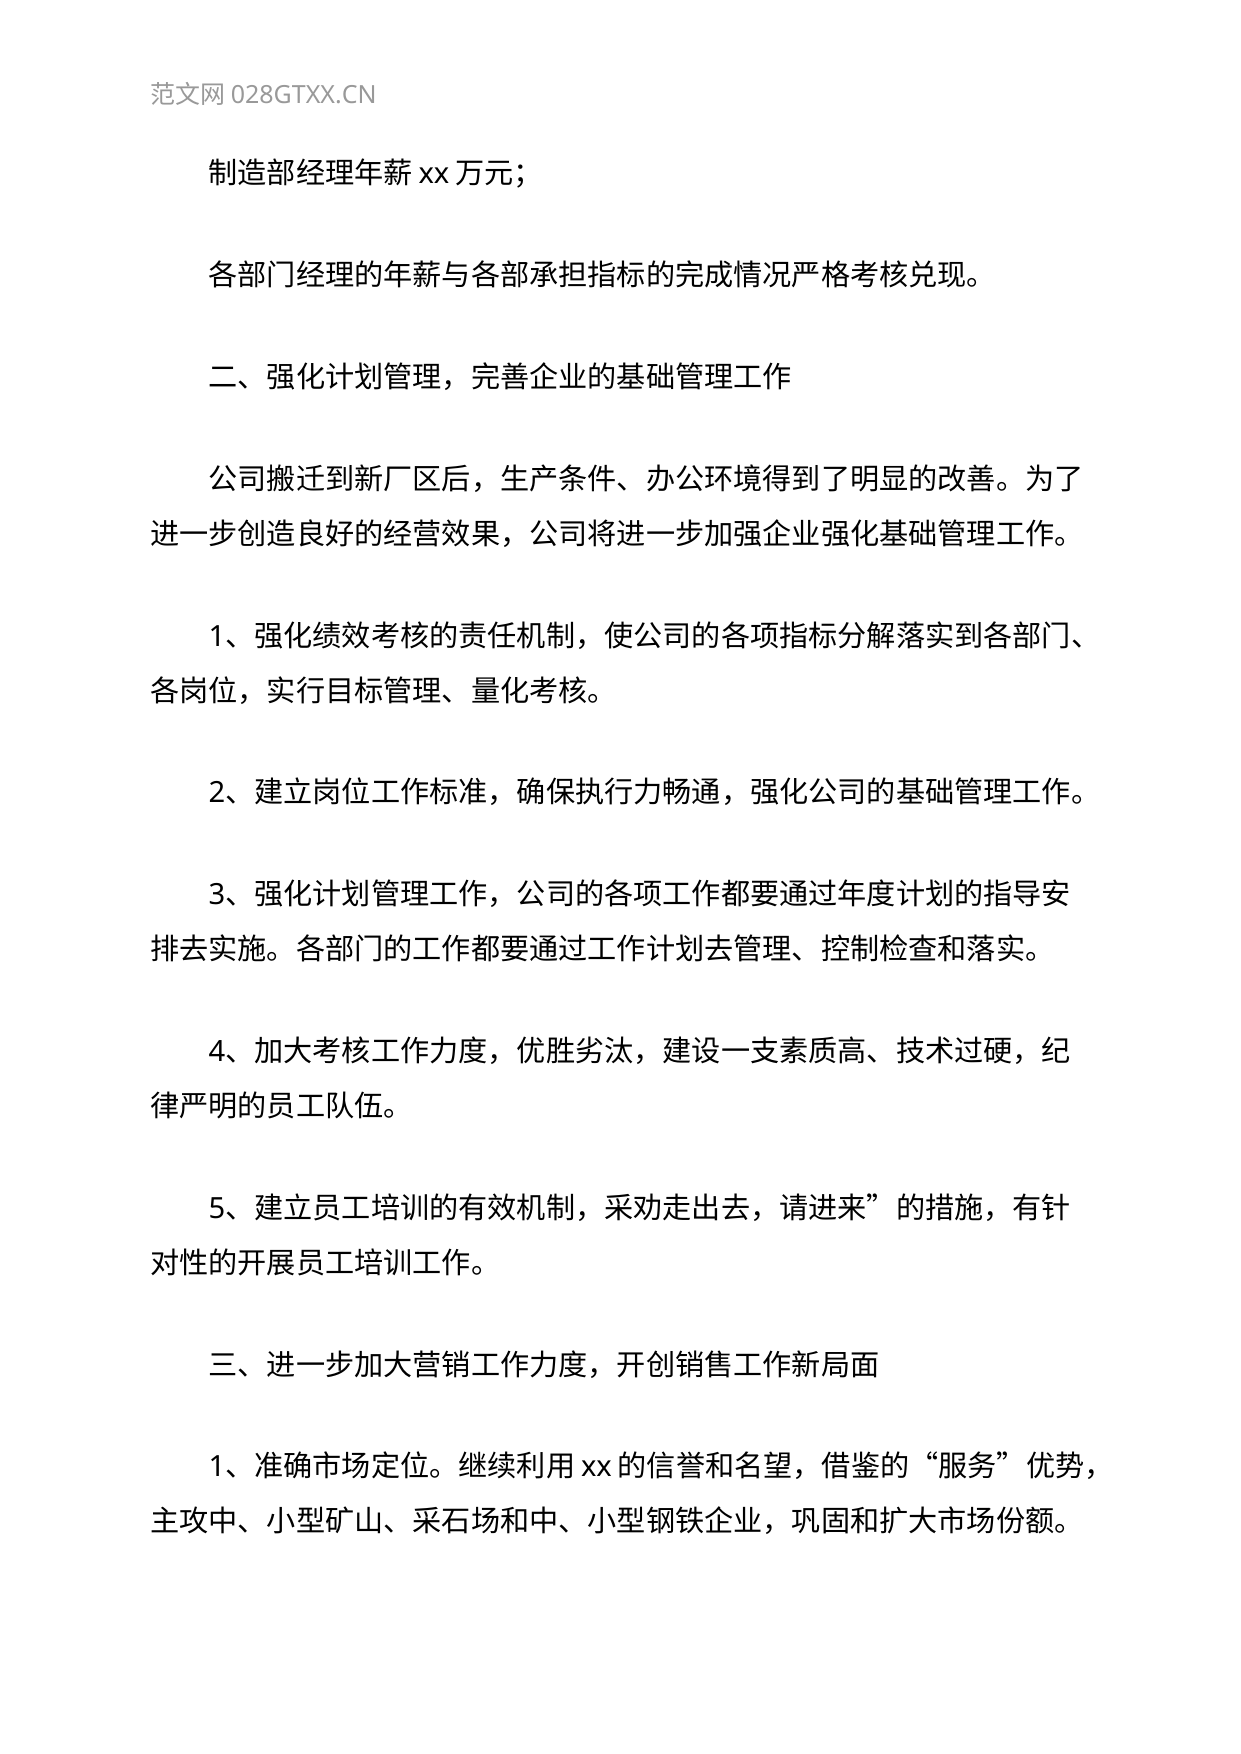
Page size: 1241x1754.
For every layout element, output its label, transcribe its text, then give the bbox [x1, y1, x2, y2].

text 3、强化计划管理工作，公司的各项工作都要通过年度计划的指导安排去实施。各部门的工作都要通过工作计划去管理、控制检查和落实。 [150, 871, 1090, 968]
text 1、准确市场定位。继续利用xx的信誉和名望，借鉴的“服务”优势，主攻中、小型矿山、采石场和中、小型钢铁企业，巩固和扩大市场份额。 [150, 1443, 1090, 1540]
text 1、强化绩效考核的责任机制，使公司的各项指标分解落实到各部门、各岗位，实行目标管理、量化考核。 [150, 612, 1090, 709]
text 4、加大考核工作力度，优胜劣汰，建设一支素质高、技术过硬，纪律严明的员工队伍。 [150, 1028, 1090, 1125]
text 三、进一步加大营销工作力度，开创销售工作新局面 [150, 1341, 1090, 1383]
text 各部门经理的年薪与各部承担指标的完成情况严格考核兑现。 [150, 252, 1090, 294]
text 5、建立员工培训的有效机制，采劝走出去，请进来”的措施，有针对性的开展员工培训工作。 [150, 1184, 1090, 1282]
text 公司搬迁到新厂区后，生产条件、办公环境得到了明显的改善。为了进一步创造良好的经营效果，公司将进一步加强企业强化基础管理工作。 [150, 456, 1090, 553]
text 制造部经理年薪xx万元； [150, 150, 1090, 192]
text 2、建立岗位工作标准，确保执行力畅通，强化公司的基础管理工作。 [150, 769, 1090, 811]
text 二、强化计划管理，完善企业的基础管理工作 [150, 354, 1090, 396]
